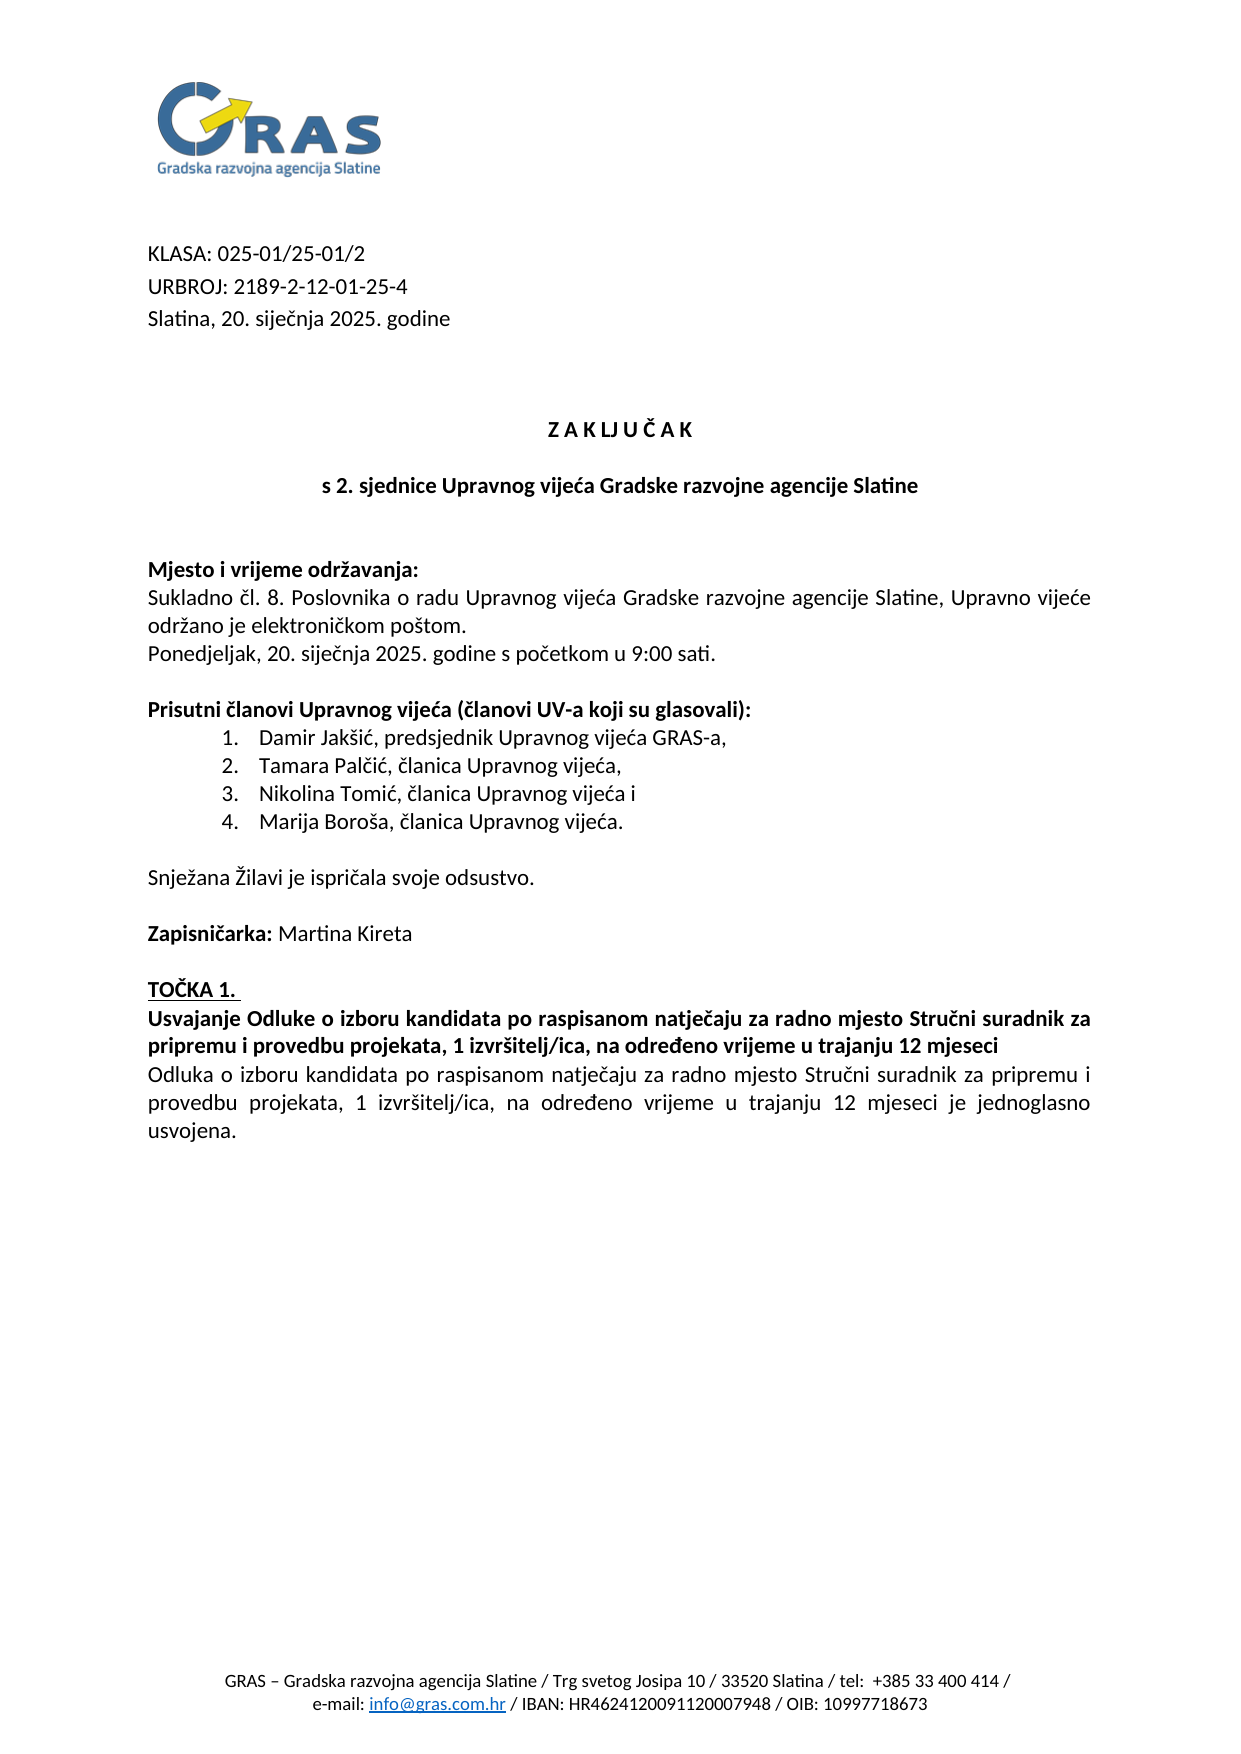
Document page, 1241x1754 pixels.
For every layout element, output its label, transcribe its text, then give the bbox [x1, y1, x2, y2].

text Slatina, 20. siječnja 2025. godine [148, 304, 1093, 332]
text Usvajanje Odluke o izboru kandidata po raspisanom natječaju za radno mjesto Stručni suradnik za pripremu i provedbu projekata, 1 izvršitelj/ica, na određeno vrijeme u trajanju 12 mjeseci [148, 1004, 1093, 1060]
text Mjesto i vrijeme održavanja: [148, 555, 1093, 583]
text KLASA: 025-01/25-01/2 [148, 239, 1093, 268]
text s 2. sjednice Upravnog vijeća Gradske razvojne agencije Slatine [148, 471, 1093, 499]
text Zapisničarka: Martina Kireta [148, 919, 1093, 948]
text URBROJ: 2189-2-12-01-25-4 [148, 272, 1093, 300]
list Damir Jakšić, predsjednik Upravnog vijeća GRAS-a, [221, 723, 1093, 751]
text Prisutni članovi Upravnog vijeća (članovi UV-a koji su glasovali): [148, 695, 1093, 723]
text TOČKA 1. [148, 976, 1093, 1004]
list Marija Boroša, članica Upravnog vijeća. [221, 807, 1093, 836]
text Sukladno čl. 8. Poslovnika o radu Upravnog vijeća Gradske razvojne agencije Slatine, Upravno vijeće održano je elektroničkom poštom. [148, 583, 1093, 639]
text Ponedjeljak, 20. siječnja 2025. godine s početkom u 9:00 sati. [148, 639, 1093, 667]
text Z A K LJ U Č A K [148, 415, 1093, 443]
text Snježana Žilavi je ispričala svoje odsustvo. [148, 863, 1093, 892]
list Nikolina Tomić, članica Upravnog vijeća i [221, 779, 1093, 807]
picture [147, 73, 387, 193]
list Tamara Palčić, članica Upravnog vijeća, [221, 751, 1093, 779]
text Odluka o izboru kandidata po raspisanom natječaju za radno mjesto Stručni suradnik za pripremu i provedbu projekata, 1 izvršitelj/ica, na određeno vrijeme u trajanju 12 mjeseci je jednoglasno usvojena. [148, 1060, 1093, 1144]
